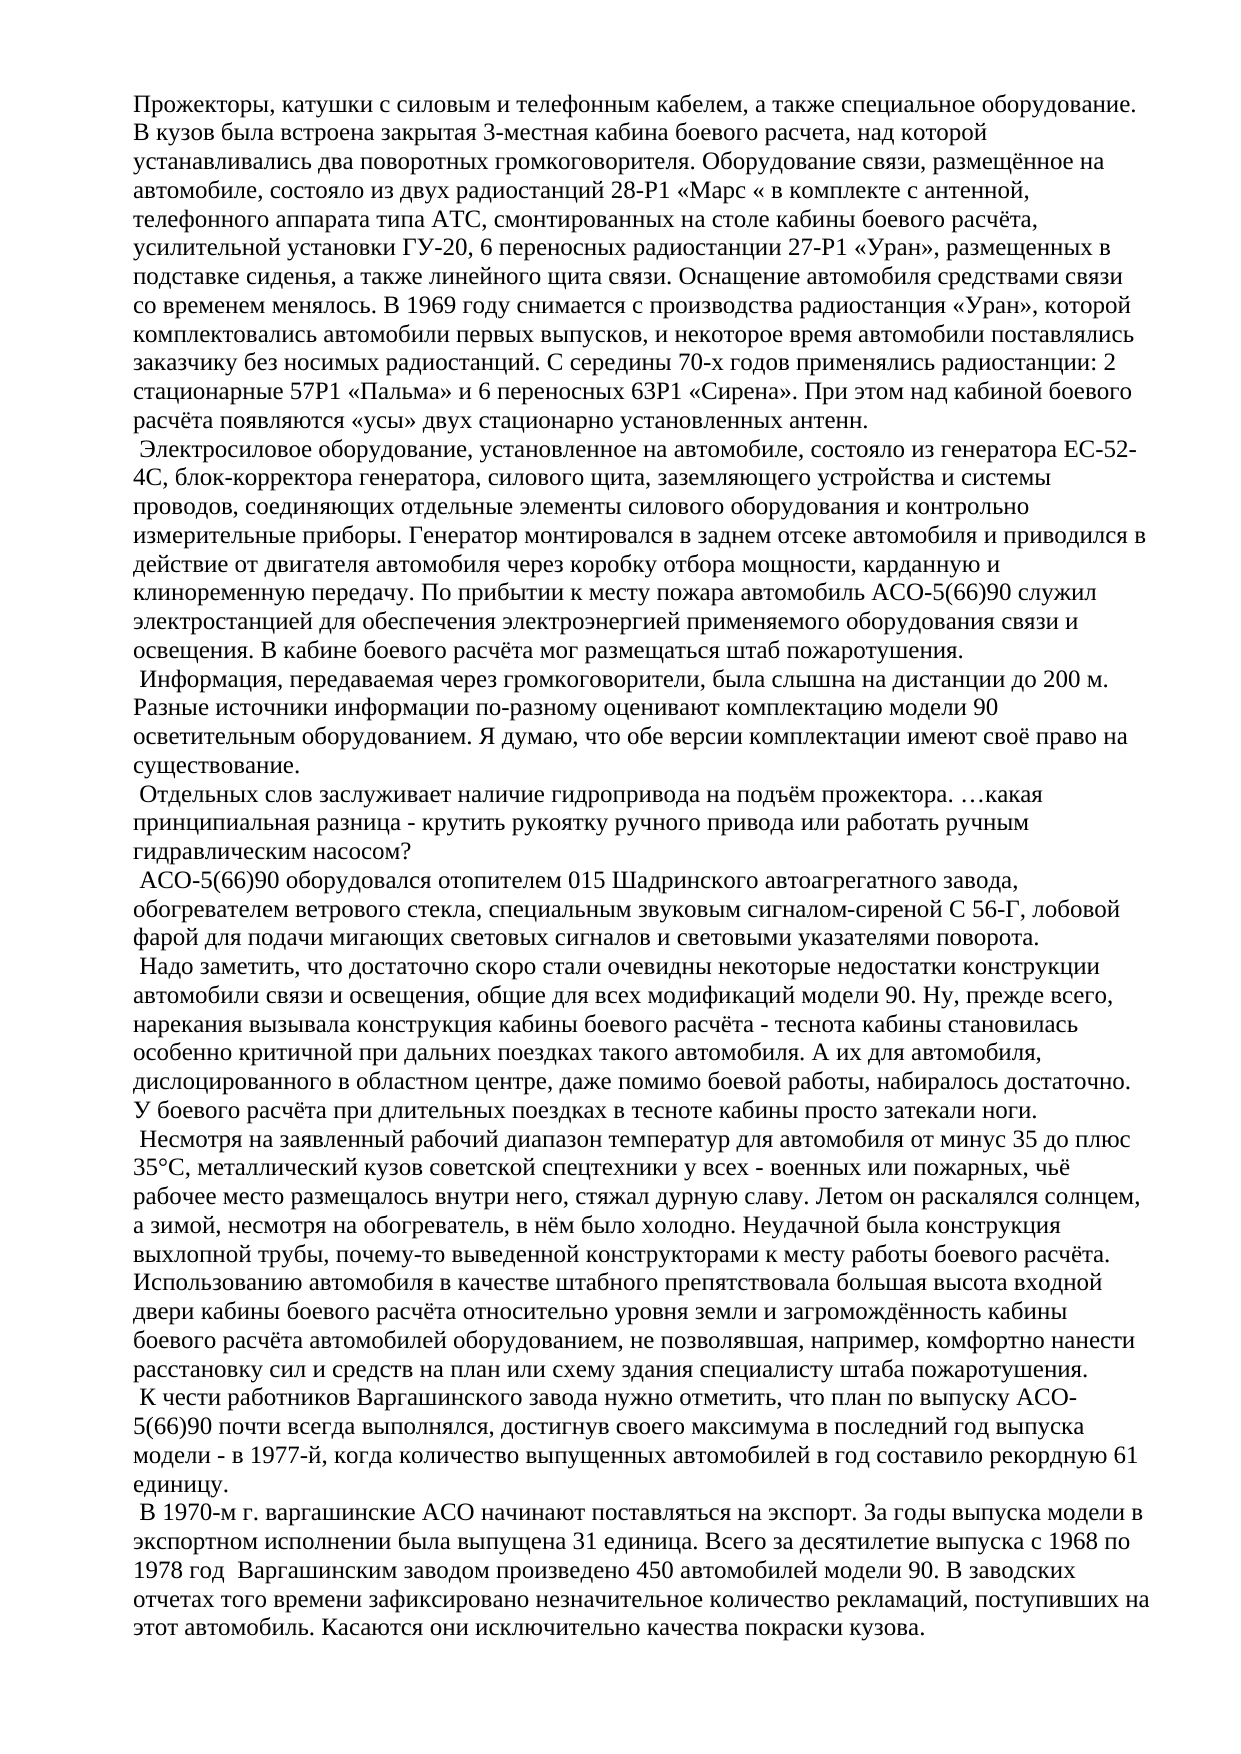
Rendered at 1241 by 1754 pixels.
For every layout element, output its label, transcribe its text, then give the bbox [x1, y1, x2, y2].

text обогревателем ветрового стекла, специальным звуковым сигналом-сиреной С 56-Г, лобовой фарой для подачи мигающих световых сигналов и световыми указателями поворота. [133, 894, 1152, 951]
text АСО-5(66)90 оборудовался отопителем 015 Шадринского автоагрегатного завода, [133, 865, 1152, 894]
text Надо заметить, что достаточно скоро стали очевидны некоторые недостатки конструкции автомобили связи и освещения, общие для всех модификаций модели 90. Ну, прежде всего, нарекания вызывала конструкция кабины боевого расчёта - теснота кабины становилась особенно критичной при дальних поездках такого автомобиля. А их для автомобиля, дислоцированного в областном центре, даже помимо боевой работы, набиралось достаточно. У боевого расчёта при длительных поездках в тесноте кабины просто затекали ноги. [133, 951, 1152, 1124]
text В 1970-м г. варгашинские АСО начинают поставляться на экспорт. За годы выпуска модели в экспортном исполнении была выпущена 31 единица. Всего за десятилетие выпуска с 1968 по 1978 год Варгашинским заводом произведено 450 автомобилей модели 90. В заводских отчетах того времени зафиксировано незначительное количество рекламаций, поступивших на этот автомобиль. Касаются они исключительно качества покраски кузова. [133, 1497, 1152, 1641]
text Отдельных слов заслуживает наличие гидропривода на подъём прожектора. …какая принципиальная разница - крутить рукоятку ручного привода или работать ручным гидравлическим насосом? [133, 779, 1152, 865]
text Разные источники информации по-разному оценивают комплектацию модели 90 осветительным оборудованием. Я думаю, что обе версии комплектации имеют своё право на существование. [133, 692, 1152, 779]
text выхлопной трубы, почему-то выведенной конструкторами к месту работы боевого расчёта. Использованию автомобиля в качестве штабного препятствовала большая высота входной двери кабины боевого расчёта относительно уровня земли и загромождённость кабины боевого расчёта автомобилей оборудованием, не позволявшая, например, комфортно нанести расстановку сил и средств на план или схему здания специалисту штаба пожаротушения. [133, 1239, 1152, 1382]
text Электросиловое оборудование, установленное на автомобиле, состояло из генератора ЕС-52-4С, блок-корректора генератора, силового щита, заземляющего устройства и системы проводов, соединяющих отдельные элементы силового оборудования и контрольно измерительные приборы. Генератор монтировался в заднем отсеке автомобиля и приводился в действие от двигателя автомобиля через коробку отбора мощности, карданную и клиноременную передачу. По прибытии к месту пожара автомобиль АСО-5(66)90 служил электростанцией для обеспечения электроэнергией применяемого оборудования связи и освещения. В кабине боевого расчёта мог размещаться штаб пожаротушения. [133, 434, 1152, 664]
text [133, 89, 1152, 434]
text Информация, передаваемая через громкоговорители, была слышна на дистанции до 200 м. [133, 664, 1152, 692]
text а зимой, несмотря на обогреватель, в нём было холодно. Неудачной была конструкция [133, 1210, 1152, 1239]
text Несмотря на заявленный рабочий диапазон температур для автомобиля от минус 35 до плюс 35°С, металлический кузов советской спецтехники у всех - военных или пожарных, чьё рабочее место размещалось внутри него, стяжал дурную славу. Летом он раскалялся солнцем, [133, 1124, 1152, 1210]
text К чести работников Варгашинского завода нужно отметить, что план по выпуску АСО-5(66)90 почти всегда выполнялся, достигнув своего максимума в последний год выпуска модели - в 1977-й, когда количество выпущенных автомобилей в год составило рекордную 61 единицу. [133, 1382, 1152, 1497]
